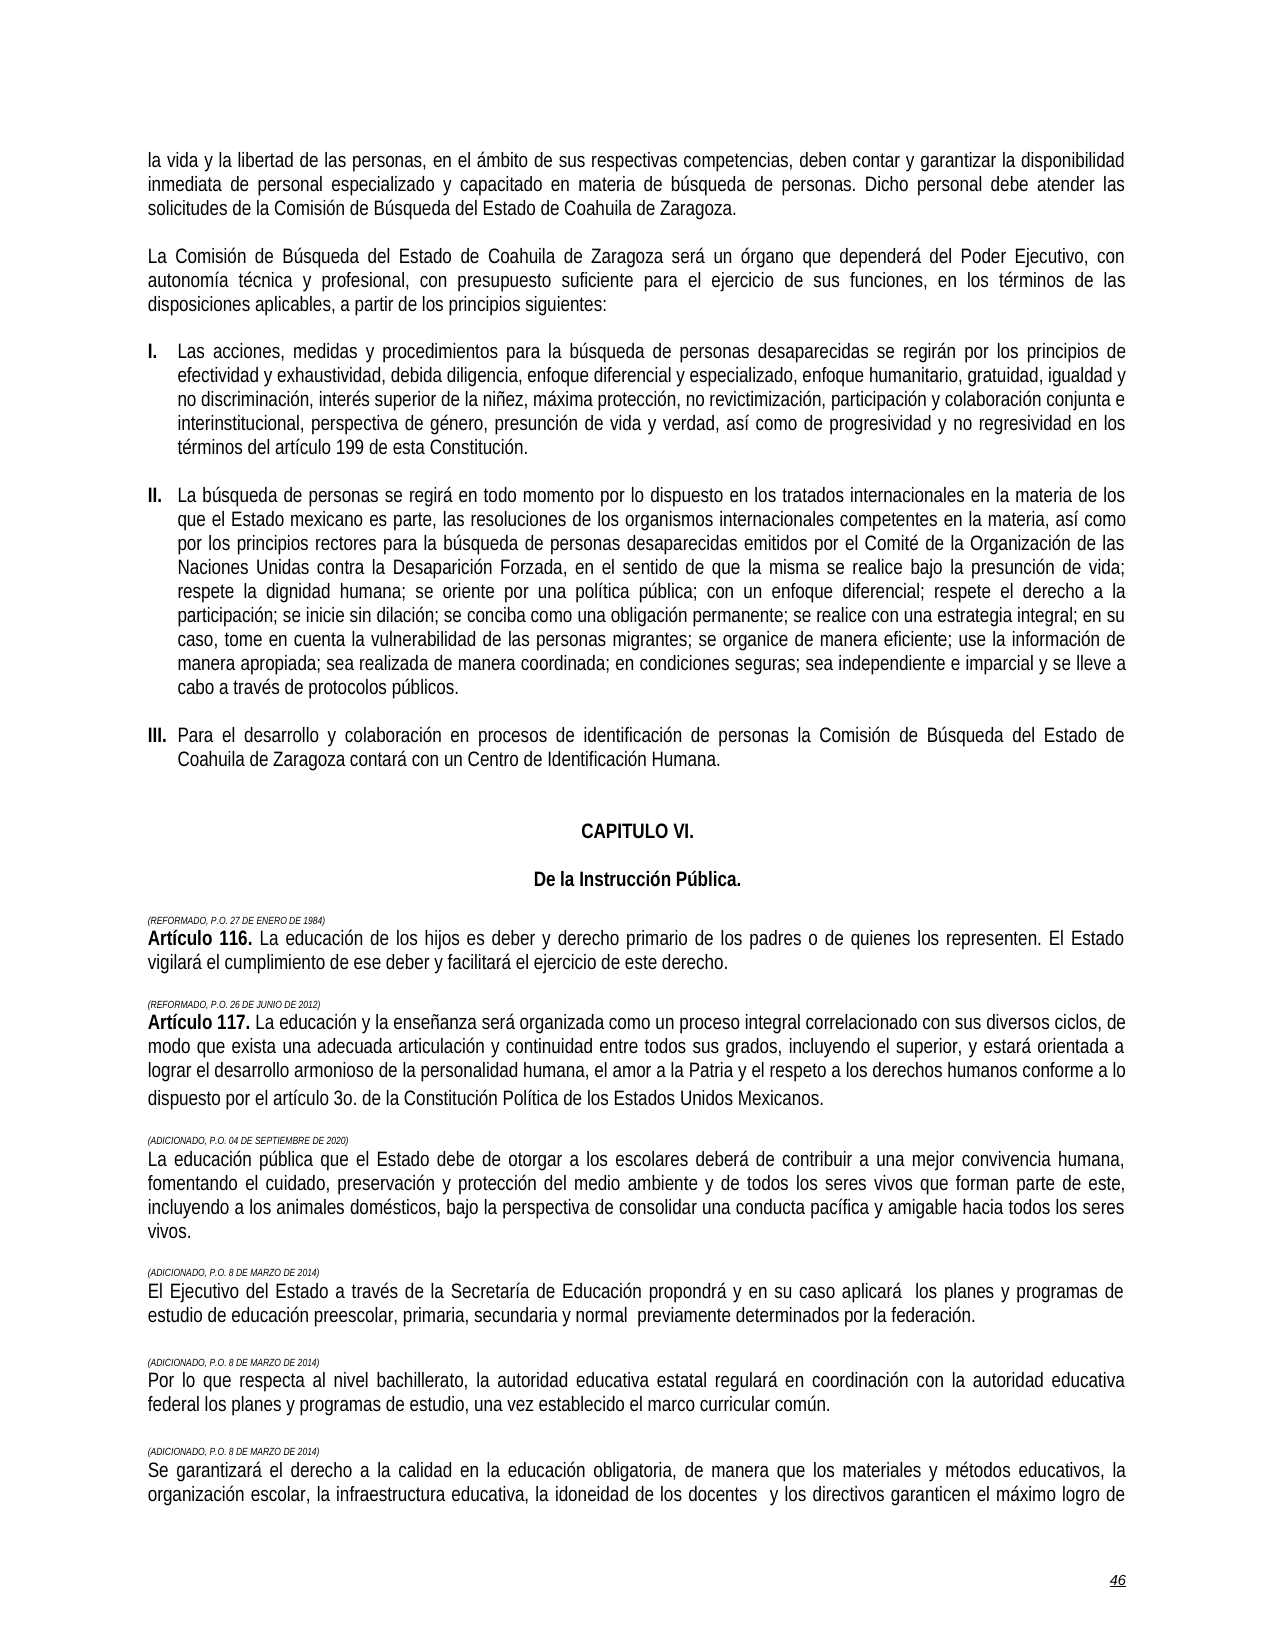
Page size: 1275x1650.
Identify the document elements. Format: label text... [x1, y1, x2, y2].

text II. La búsqueda de personas se regirá en todo momento por lo dispuesto en los tratados internacionales en la materia de los que el Estado mexicano es parte, las resoluciones de los organismos internacionales competentes en la materia, así como por los principios rectores para la búsqueda de personas desaparecidas emitidos por el Comité de la Organización de las Naciones Unidas contra la Desaparición Forzada, en el sentido de que la misma se realice bajo la presunción de vida; respete la dignidad humana; se oriente por una política pública; con un enfoque diferencial; respete el derecho a la participación; se inicie sin dilación; se conciba como una obligación permanente; se realice con una estrategia integral; en su caso, tome en cuenta la vulnerabilidad de las personas migrantes; se organice de manera eficiente; use la información de manera apropiada; sea realizada de manera coordinada; en condiciones seguras; sea independiente e imparcial y se lleve a cabo a través de protocolos públicos. [148, 483, 1127, 699]
text La educación pública que el Estado debe de otorgar a los escolares deberá de contribuir a una mejor convivencia humana, fomentando el cuidado, preservación y protección del medio ambiente y de todos los seres vivos que forman parte de este, incluyendo a los animales domésticos, bajo la perspectiva de consolidar una conducta pacífica y amigable hacia todos los seres vivos. [148, 1147, 1127, 1243]
subtitle De la Instrucción Pública. [148, 866, 1127, 890]
text I. Las acciones, medidas y procedimientos para la búsqueda de personas desaparecidas se regirán por los principios de efectividad y exhaustividad, debida diligencia, enfoque diferencial y especializado, enfoque humanitario, gratuidad, igualdad y no discriminación, interés superior de la niñez, máxima protección, no revictimización, participación y colaboración conjunta e interinstitucional, perspectiva de género, presunción de vida y verdad, así como de progresividad y no regresividad en los términos del artículo 199 de esta Constitución. [148, 339, 1127, 459]
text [148, 1458, 1127, 1506]
subtitle CAPITULO VI. [148, 818, 1127, 842]
text La Comisión de Búsqueda del Estado de Coahuila de Zaragoza será un órgano que dependerá del Poder Ejecutivo, con autonomía técnica y profesional, con presupuesto suficiente para el ejercicio de sus funciones, en los términos de las disposiciones aplicables, a partir de los principios siguientes: [148, 243, 1127, 315]
text Artículo 117. La educación y la enseñanza será organizada como un proceso integral correlacionado con sus diversos ciclos, de modo que exista una adecuada articulación y continuidad entre todos sus grados, incluyendo el superior, y estará orientada a lograr el desarrollo armonioso de la personalidad humana, el amor a la Patria y el respeto a los derechos humanos conforme a lo dispuesto por el artículo 3o. de la Constitución Política de los Estados Unidos Mexicanos. [148, 1010, 1127, 1111]
text Por lo que respecta al nivel bachillerato, la autoridad educativa estatal regulará en coordinación con la autoridad educativa federal los planes y programas de estudio, una vez establecido el marco curricular común. [148, 1368, 1127, 1416]
text Artículo 116. La educación de los hijos es deber y derecho primario de los padres o de quienes los representen. El Estado vigilará el cumplimiento de ese deber y facilitará el ejercicio de este derecho. [148, 926, 1127, 974]
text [148, 148, 1127, 219]
text El Ejecutivo del Estado a través de la Secretaría de Educación propondrá y en su caso aplicará los planes y programas de estudio de educación preescolar, primaria, secundaria y normal previamente determinados por la federación. [148, 1278, 1127, 1326]
text III. Para el desarrollo y colaboración en procesos de identificación de personas la Comisión de Búsqueda del Estado de Coahuila de Zaragoza contará con un Centro de Identificación Humana. [148, 723, 1127, 771]
